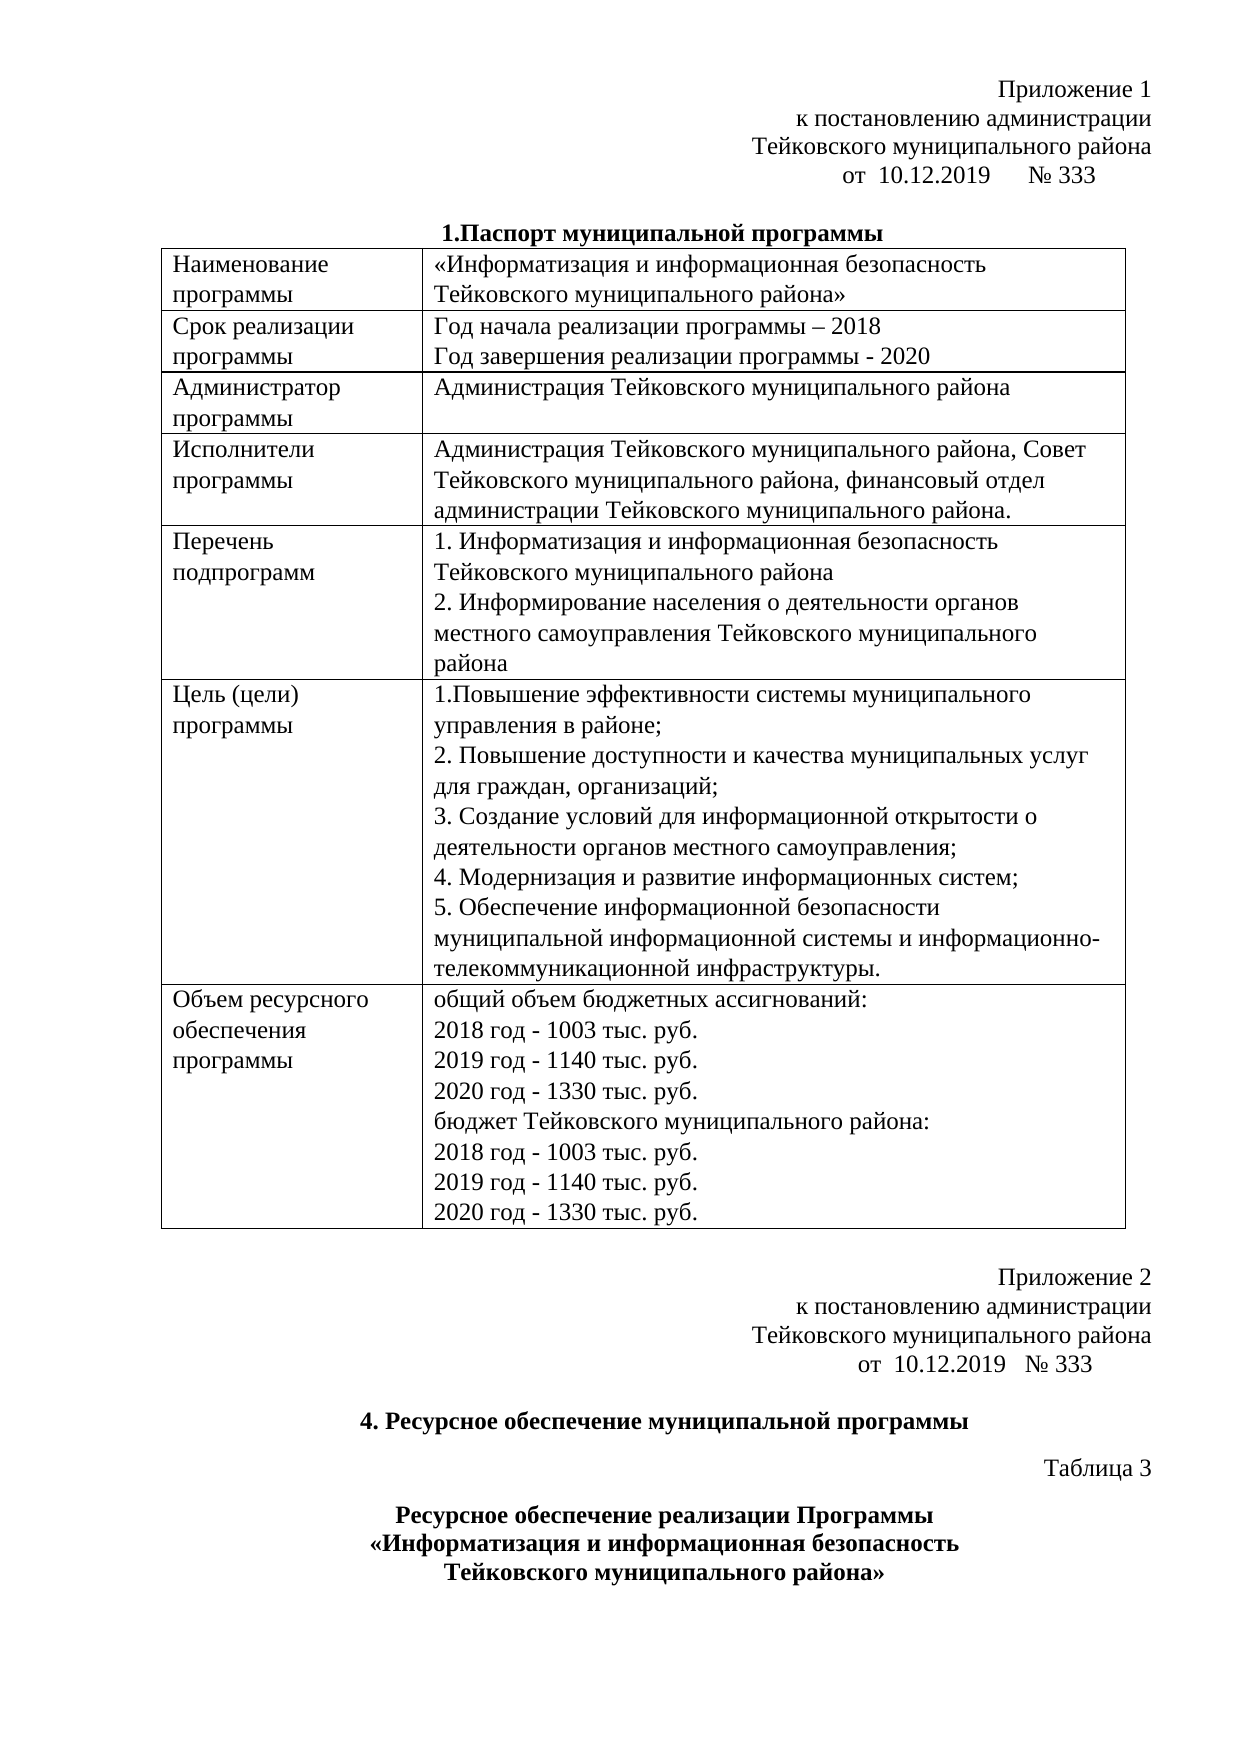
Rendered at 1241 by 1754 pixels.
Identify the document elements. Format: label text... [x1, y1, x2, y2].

table_cell Перечень подпрограмм [162, 526, 422, 678]
table_cell Администратор программы [162, 373, 422, 433]
table_cell общий объем бюджетных ассигнований: 2018 год - 1003 тыс. руб. 2019 год - 1140 тыс. руб. 2020 год - 1330 тыс. руб. бюджет Тейковского муниципального района: 2018 год - 1003 тыс. руб. 2019 год - 1140 тыс. руб. 2020 год - 1330 тыс. руб. [423, 985, 1125, 1228]
text от 10.12.2019 № 333 [692, 1349, 1152, 1377]
text Ресурсное обеспечение реализации Программы [177, 1500, 1152, 1528]
text «Информатизация и информационная безопасность [177, 1528, 1152, 1557]
table_cell Наименование программы [162, 249, 422, 310]
table_cell Срок реализации программы [162, 311, 422, 371]
text к постановлению администрации [177, 1291, 1152, 1320]
table_cell Цель (цели) программы [162, 680, 422, 983]
text от 10.12.2019 № 333 [693, 160, 1152, 189]
text к постановлению администрации [177, 103, 1152, 131]
table_cell 1. Информатизация и информационная безопасность Тейковского муниципального района 2. Информирование населения о деятельности органов местного самоуправления Тейковского муниципального района [423, 526, 1125, 678]
table_cell Исполнители программы [162, 434, 422, 525]
table_cell Год начала реализации программы – 2018 Год завершения реализации программы - 2020 [423, 311, 1125, 371]
text Тейковского муниципального района» [177, 1557, 1152, 1586]
text 4. Ресурсное обеспечение муниципальной программы [177, 1406, 1152, 1435]
table_cell 1.Повышение эффективности системы муниципального управления в районе; 2. Повышение доступности и качества муниципальных услуг для граждан, организаций; 3. Создание условий для информационной открытости о деятельности органов местного самоуправления; 4. Модернизация и развитие информационных систем; 5. Обеспечение информационной безопасности муниципальной информационной системы и информационно-телекоммуникационной инфраструктуры. [423, 680, 1125, 983]
table_cell «Информатизация и информационная безопасность Тейковского муниципального района» [423, 249, 1125, 310]
table_header 1.Паспорт муниципальной программы [161, 218, 1126, 248]
text Таблица 3 [177, 1453, 1152, 1482]
text Тейковского муниципального района [177, 1320, 1152, 1349]
table_cell Объем ресурсного обеспечения программы [162, 985, 422, 1228]
table_cell Администрация Тейковского муниципального района [423, 373, 1125, 433]
table_cell Администрация Тейковского муниципального района, Совет Тейковского муниципального района, финансовый отдел администрации Тейковского муниципального района. [423, 434, 1125, 525]
text Приложение 2 [177, 1262, 1152, 1291]
text Приложение 1 [177, 74, 1152, 103]
text Тейковского муниципального района [177, 131, 1152, 160]
